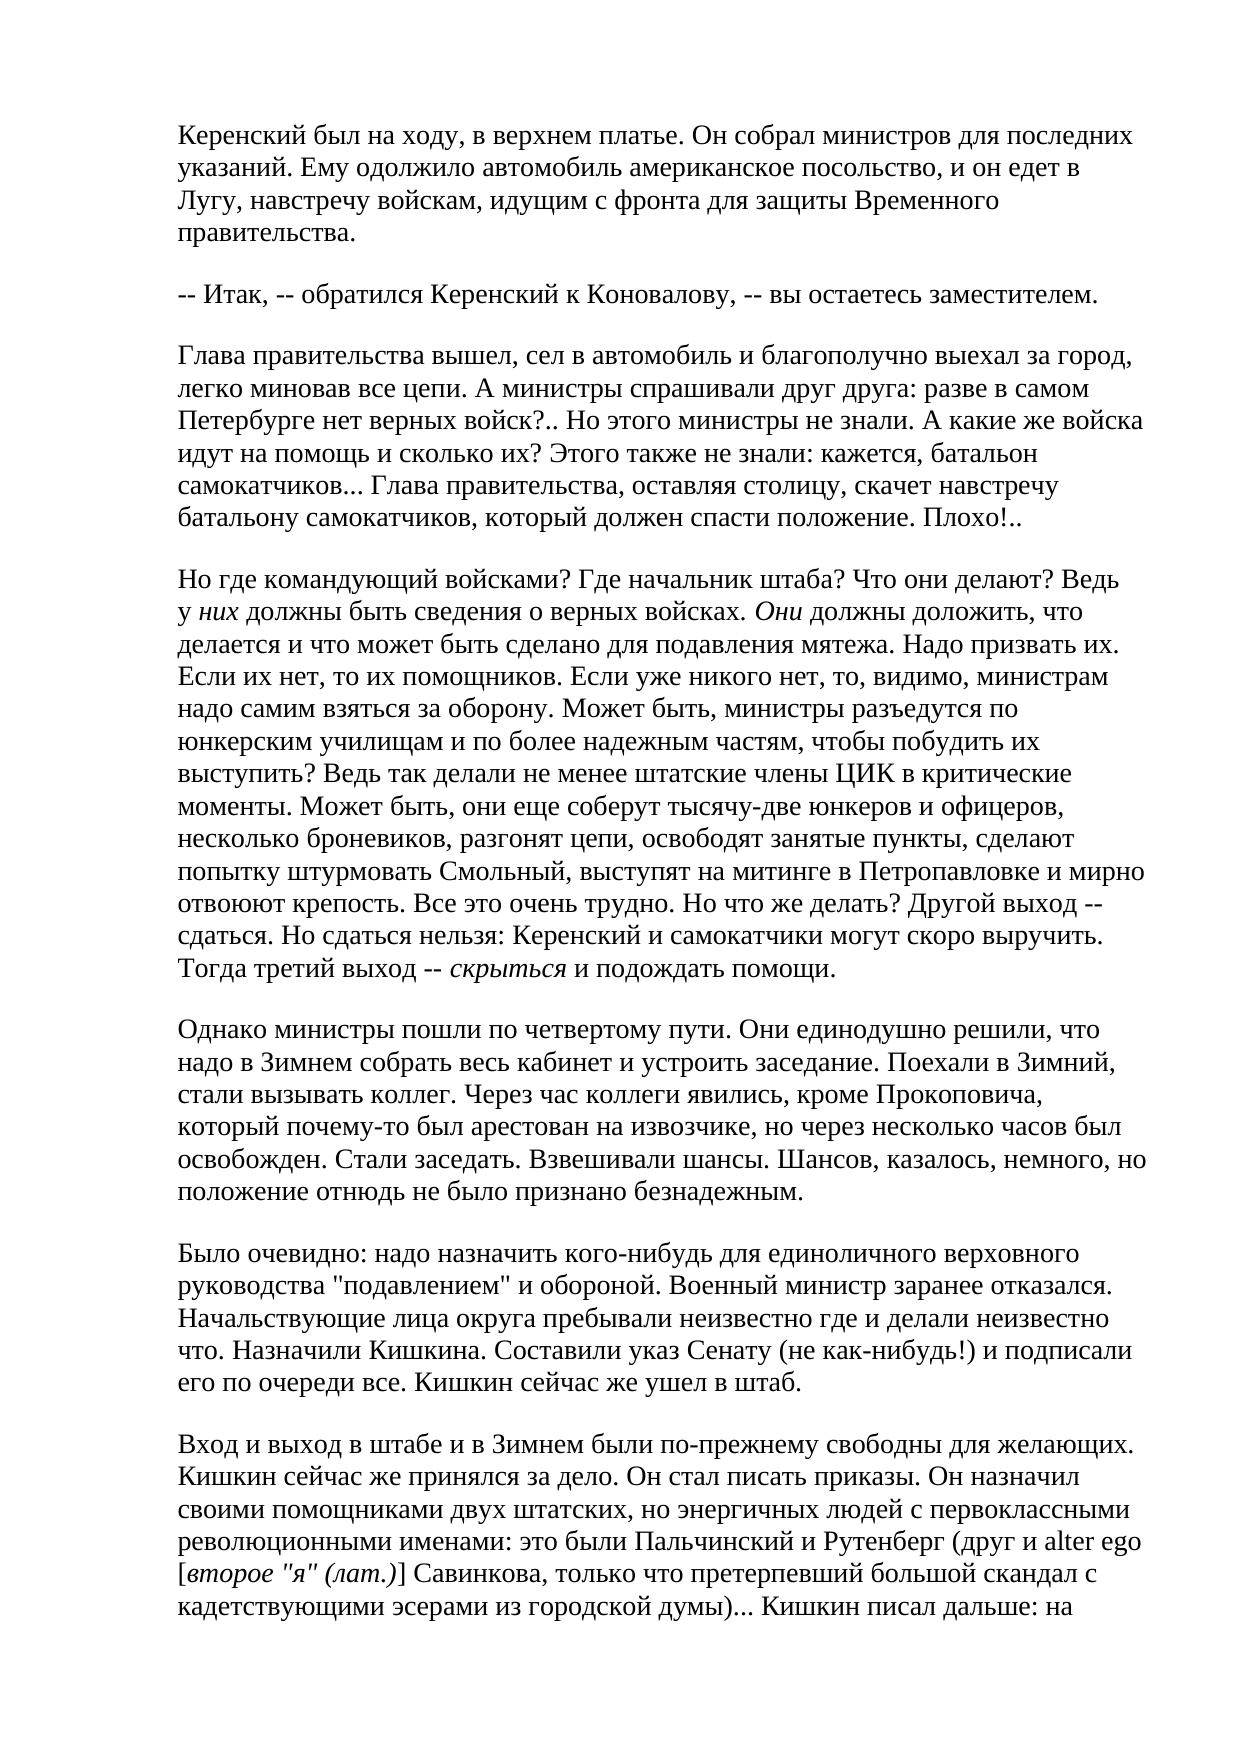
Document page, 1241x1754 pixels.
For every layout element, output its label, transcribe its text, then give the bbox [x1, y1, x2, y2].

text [177, 1427, 1152, 1621]
text -- Итак, -- обратился Керенский к Коновалову, -- вы остаетесь заместителем. [177, 277, 1152, 309]
text Было очевидно: надо назначить кого-нибудь для единоличного верховного руководства "подавлением" и обороной. Военный министр заранее отказался. Начальствующие лица округа пребывали неизвестно где и делали неизвестно что. Назначили Кишкина. Составили указ Сенату (не как-нибудь!) и подписали его по очереди все. Кишкин сейчас же ушел в штаб. [177, 1236, 1152, 1398]
text Однако министры пошли по четвертому пути. Они единодушно решили, что надо в Зимнем собрать весь кабинет и устроить заседание. Поехали в Зимний, стали вызывать коллег. Через час коллеги явились, кроме Прокоповича, который почему-то был арестован на извозчике, но через несколько часов был освобожден. Стали заседать. Взвешивали шансы. Шансов, казалось, немного, но положение отнюдь не было признано безнадежным. [177, 1012, 1152, 1207]
text Керенский был на ходу, в верхнем платье. Он собрал министров для последних указаний. Ему одолжило автомобиль американское посольство, и он едет в Лугу, навстречу войскам, идущим с фронта для защиты Временного правительства. [177, 118, 1152, 248]
text Глава правительства вышел, сел в автомобиль и благополучно выехал за город, легко миновав все цепи. А министры спрашивали друг друга: разве в самом Петербурге нет верных войск?.. Но этого министры не знали. А какие же войска идут на помощь и сколько их? Этого также не знали: кажется, батальон самокатчиков... Глава правительства, оставляя столицу, скачет навстречу батальону самокатчиков, который должен спасти положение. Плохо!.. [177, 338, 1152, 533]
text Но где командующий войсками? Где начальник штаба? Что они делают? Ведь у них должны быть сведения о верных войсках. Они должны доложить, что делается и что может быть сделано для подавления мятежа. Надо призвать их. Если их нет, то их помощников. Если уже никого нет, то, видимо, министрам надо самим взяться за оборону. Может быть, министры разъедутся по юнкерским училищам и по более надежным частям, чтобы побудить их выступить? Ведь так делали не менее штатские члены ЦИК в критические моменты. Может быть, они еще соберут тысячу-две юнкеров и офицеров, несколько броневиков, разгонят цепи, освободят занятые пункты, сделают попытку штурмовать Смольный, выступят на митинге в Петропавловке и мирно отвоюют крепость. Все это очень трудно. Но что же делать? Другой выход -- сдаться. Но сдаться нельзя: Керенский и самокатчики могут скоро выручить. Тогда третий выход -- скрыться и подождать помощи. [177, 562, 1152, 983]
